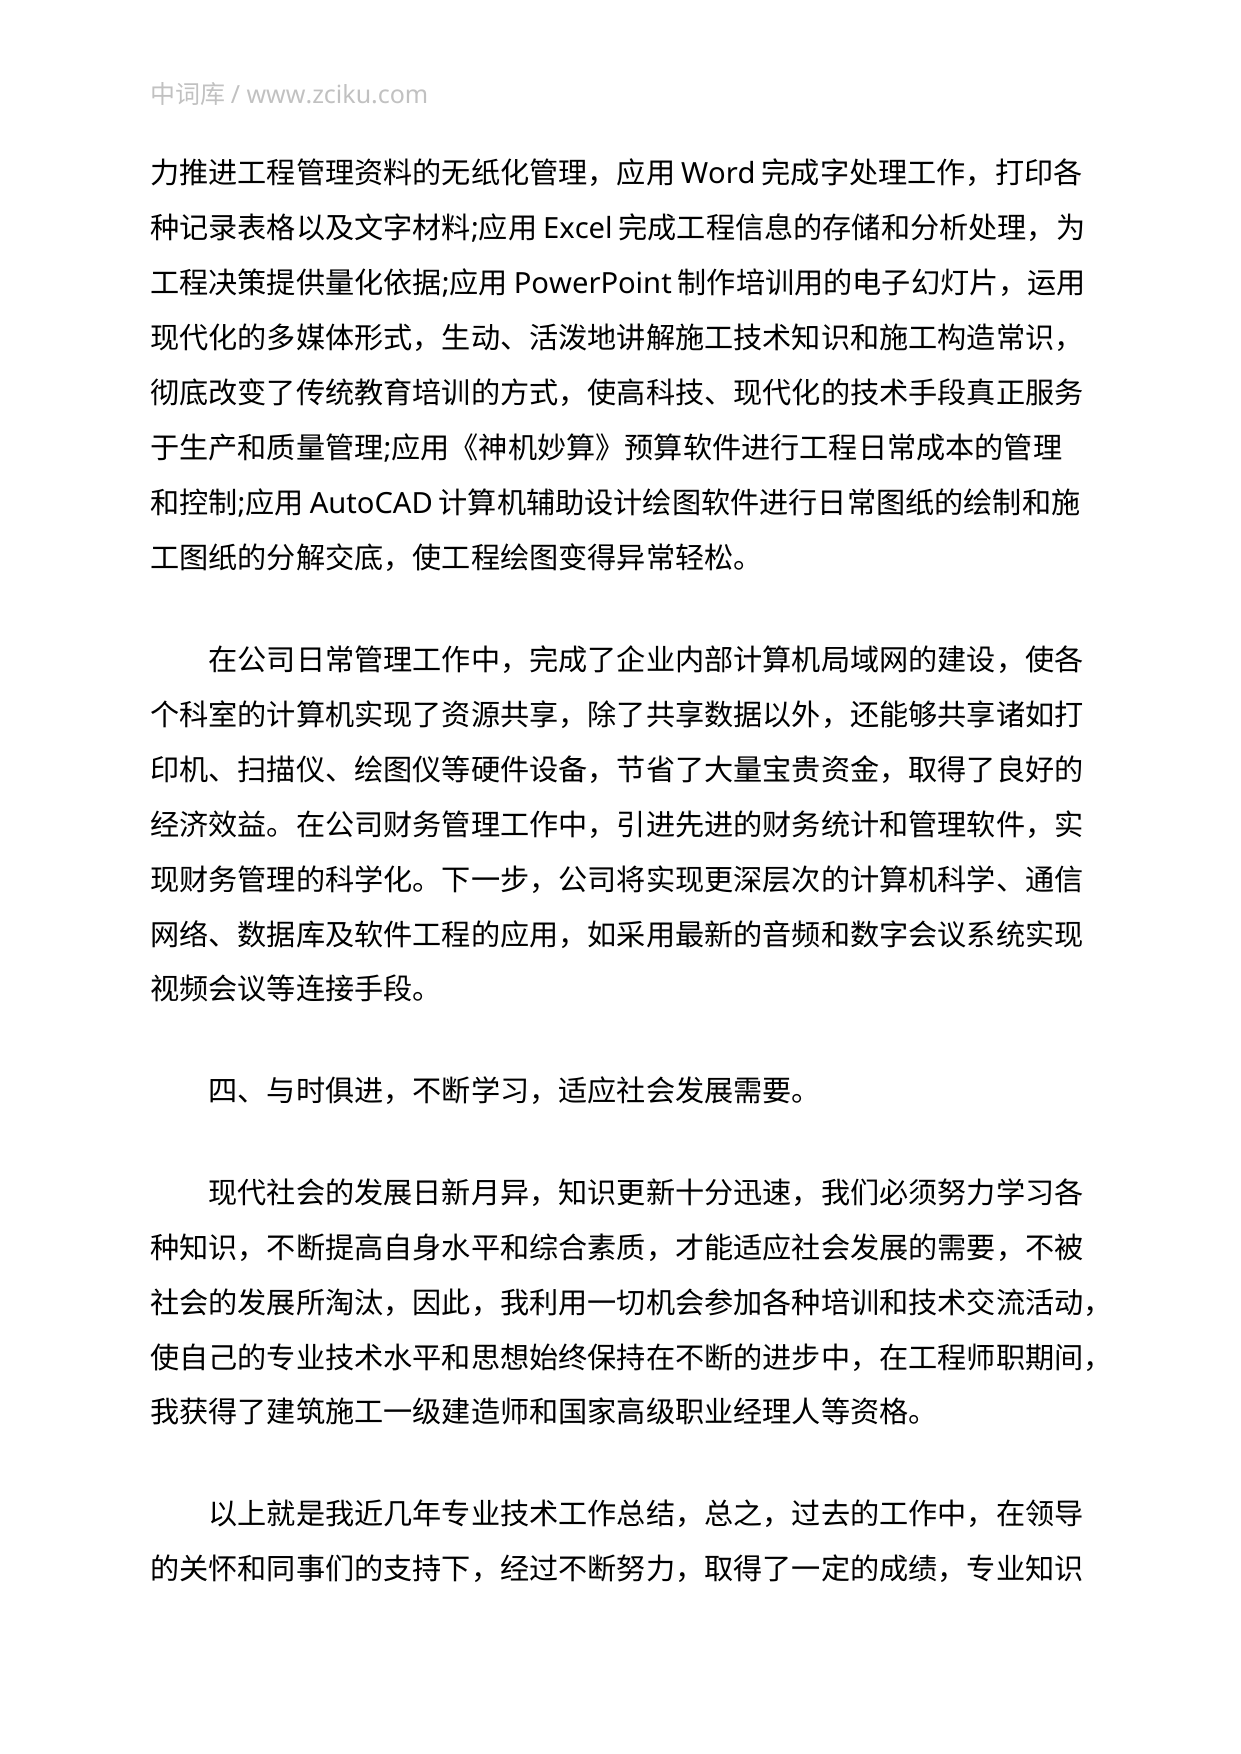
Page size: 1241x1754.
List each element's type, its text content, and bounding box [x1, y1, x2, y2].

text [150, 150, 1090, 577]
text 在公司日常管理工作中，完成了企业内部计算机局域网的建设，使各个科室的计算机实现了资源共享，除了共享数据以外，还能够共享诸如打印机、扫描仪、绘图仪等硬件设备，节省了大量宝贵资金，取得了良好的经济效益。在公司财务管理工作中，引进先进的财务统计和管理软件，实现财务管理的科学化。下一步，公司将实现更深层次的计算机科学、通信网络、数据库及软件工程的应用，如采用最新的音频和数字会议系统实现视频会议等连接手段。 [150, 637, 1090, 1008]
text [150, 1491, 1090, 1588]
text 现代社会的发展日新月异，知识更新十分迅速，我们必须努力学习各种知识，不断提高自身水平和综合素质，才能适应社会发展的需要，不被社会的发展所淘汰，因此，我利用一切机会参加各种培训和技术交流活动，使自己的专业技术水平和思想始终保持在不断的进步中，在工程师职期间，我获得了建筑施工一级建造师和国家高级职业经理人等资格。 [150, 1169, 1090, 1431]
text 四、与时俱进，不断学习，适应社会发展需要。 [150, 1068, 1090, 1110]
